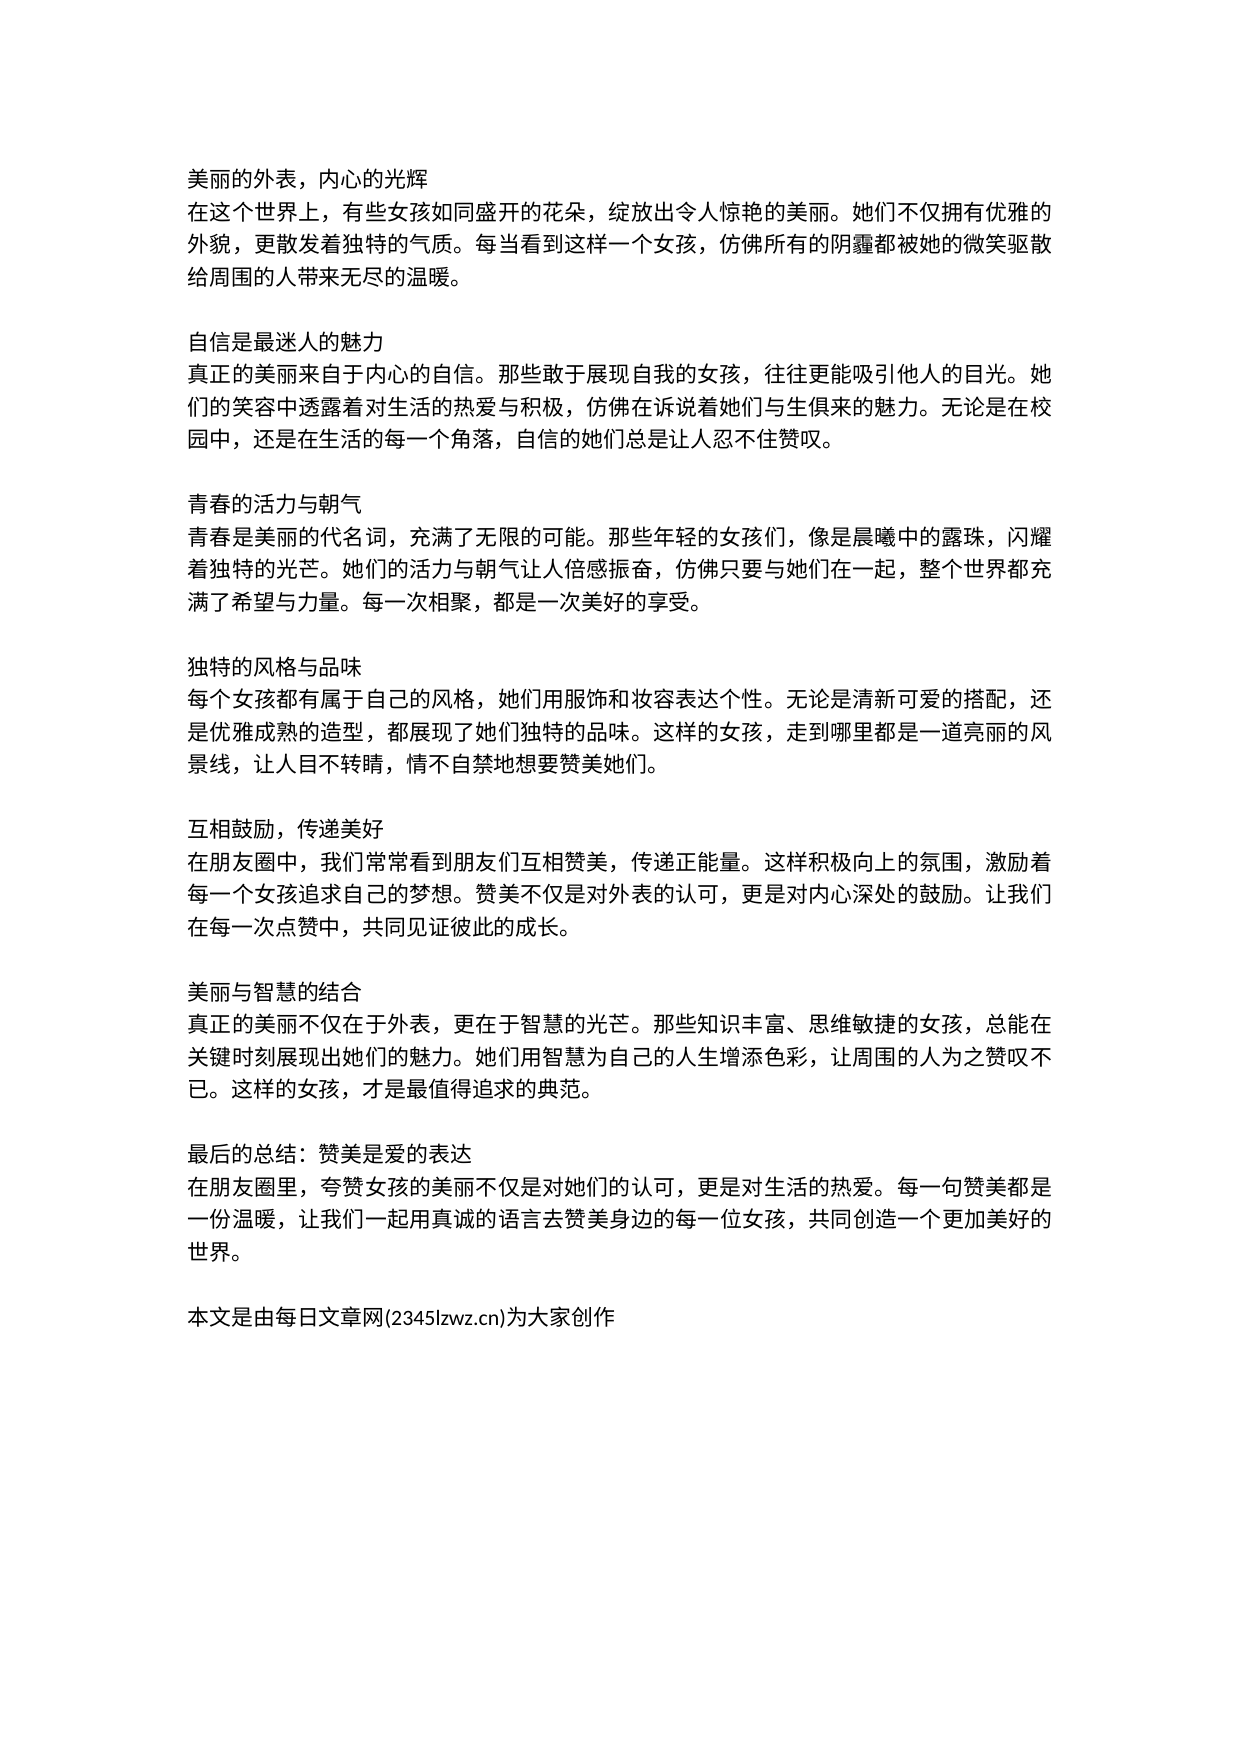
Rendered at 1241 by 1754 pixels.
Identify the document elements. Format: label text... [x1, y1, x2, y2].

text 在这个世界上，有些女孩如同盛开的花朵，绽放出令人惊艳的美丽。她们不仅拥有优雅的外貌，更散发着独特的气质。每当看到这样一个女孩，仿佛所有的阴霾都被她的微笑驱散，给周围的人带来无尽的温暖。 [187, 194, 1053, 292]
text 青春的活力与朝气 [187, 487, 1053, 519]
text 在朋友圈里，夸赞女孩的美丽不仅是对她们的认可，更是对生活的热爱。每一句赞美都是一份温暖，让我们一起用真诚的语言去赞美身边的每一位女孩，共同创造一个更加美好的世界。 [187, 1169, 1053, 1267]
text 本文是由每日文章网(2345lzwz.cn)为大家创作 [187, 1299, 1053, 1332]
text 美丽的外表，内心的光辉 [187, 162, 1053, 194]
text 真正的美丽不仅在于外表，更在于智慧的光芒。那些知识丰富、思维敏捷的女孩，总能在关键时刻展现出她们的魅力。她们用智慧为自己的人生增添色彩，让周围的人为之赞叹不已。这样的女孩，才是最值得追求的典范。 [187, 1007, 1053, 1104]
text 独特的风格与品味 [187, 649, 1053, 682]
text 互相鼓励，传递美好 [187, 812, 1053, 844]
text 每个女孩都有属于自己的风格，她们用服饰和妆容表达个性。无论是清新可爱的搭配，还是优雅成熟的造型，都展现了她们独特的品味。这样的女孩，走到哪里都是一道亮丽的风景线，让人目不转睛，情不自禁地想要赞美她们。 [187, 682, 1053, 779]
text 美丽与智慧的结合 [187, 974, 1053, 1007]
text 自信是最迷人的魅力 [187, 324, 1053, 357]
text 在朋友圈中，我们常常看到朋友们互相赞美，传递正能量。这样积极向上的氛围，激励着每一个女孩追求自己的梦想。赞美不仅是对外表的认可，更是对内心深处的鼓励。让我们在每一次点赞中，共同见证彼此的成长。 [187, 844, 1053, 942]
text 最后的总结：赞美是爱的表达 [187, 1137, 1053, 1169]
text 青春是美丽的代名词，充满了无限的可能。那些年轻的女孩们，像是晨曦中的露珠，闪耀着独特的光芒。她们的活力与朝气让人倍感振奋，仿佛只要与她们在一起，整个世界都充满了希望与力量。每一次相聚，都是一次美好的享受。 [187, 519, 1053, 617]
text 真正的美丽来自于内心的自信。那些敢于展现自我的女孩，往往更能吸引他人的目光。她们的笑容中透露着对生活的热爱与积极，仿佛在诉说着她们与生俱来的魅力。无论是在校园中，还是在生活的每一个角落，自信的她们总是让人忍不住赞叹。 [187, 357, 1053, 454]
